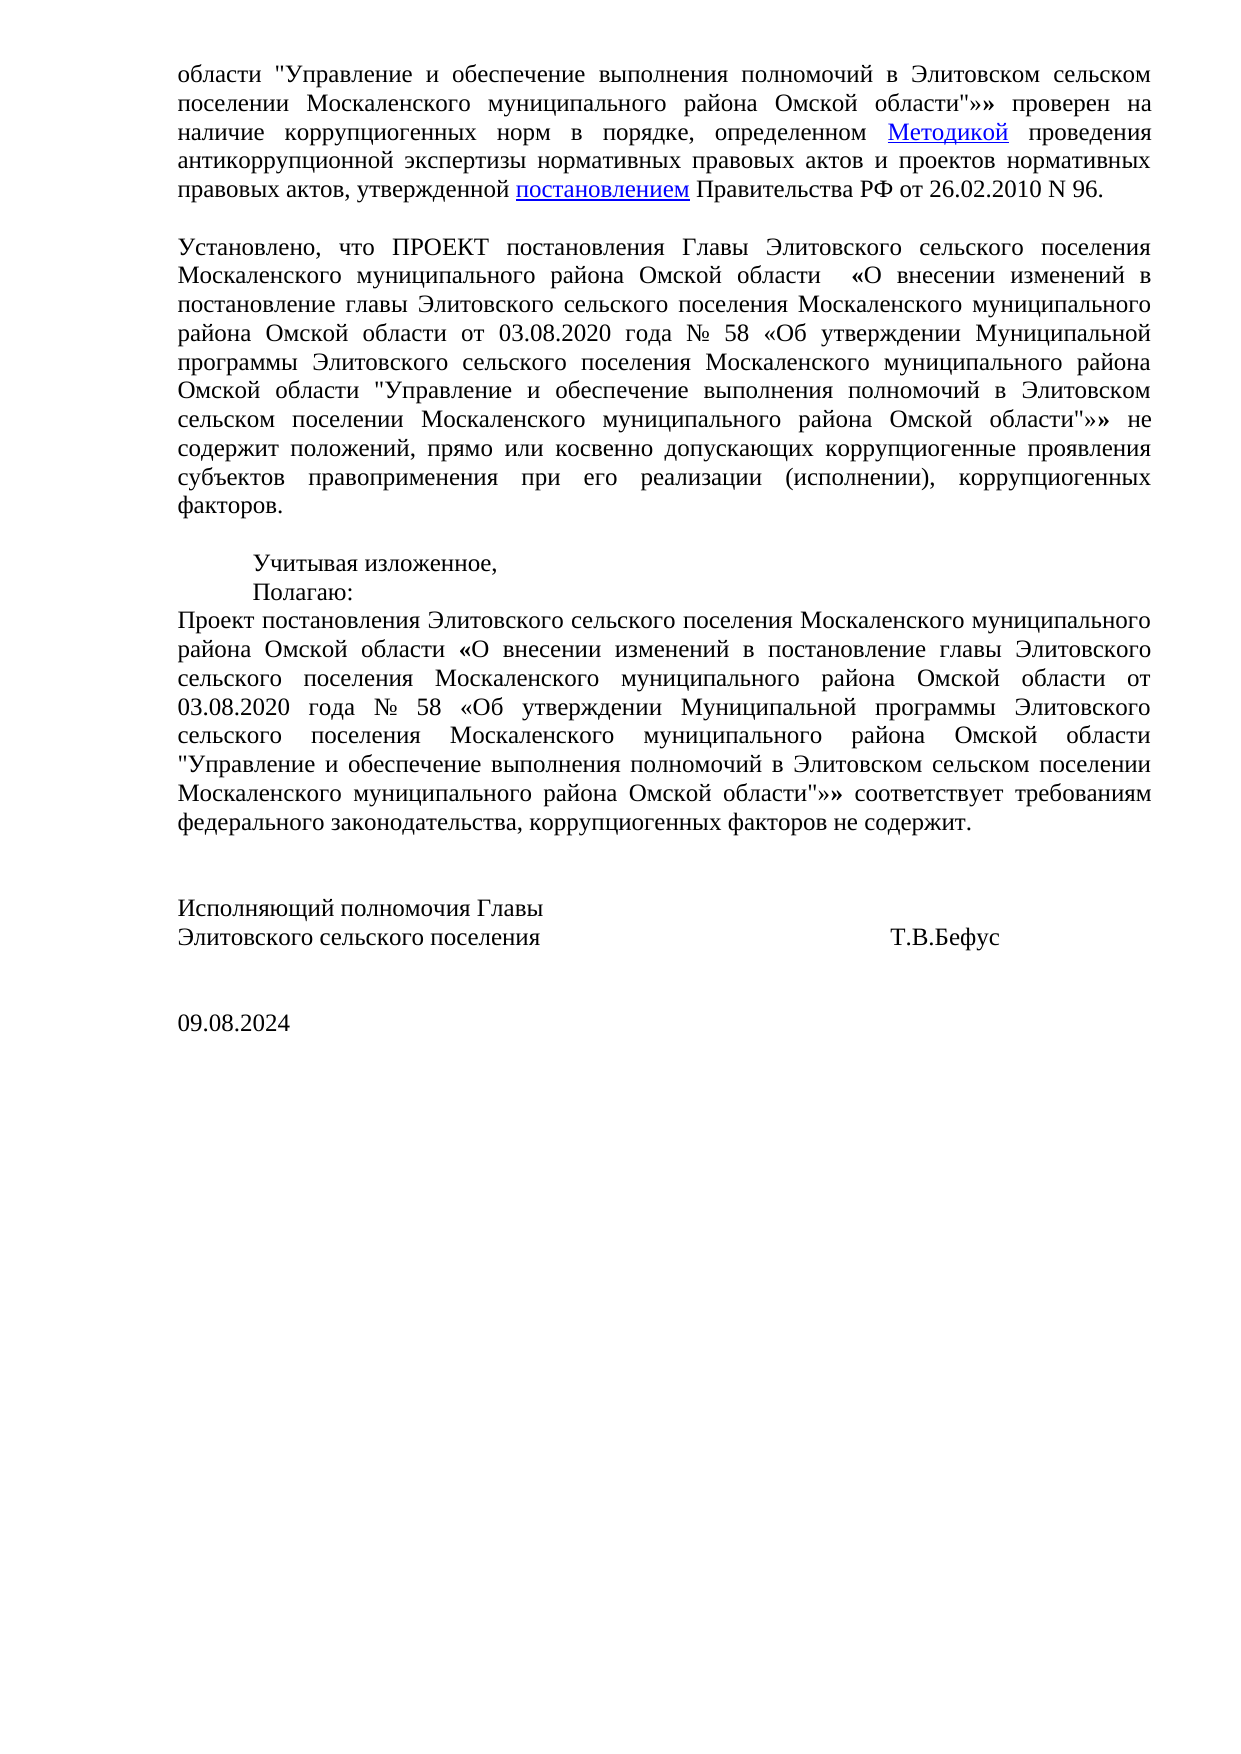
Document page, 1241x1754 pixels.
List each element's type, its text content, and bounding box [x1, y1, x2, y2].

text Установлено, что ПРОЕКТ постановления Главы Элитовского сельского поселения Москаленского муниципального района Омской области «О внесении изменений в постановление главы Элитовского сельского поселения Москаленского муниципального района Омской области от 03.08.2020 года № 58 «Об утверждении Муниципальной программы Элитовского сельского поселения Москаленского муниципального района Омской области "Управление и обеспечение выполнения полномочий в Элитовском сельском поселении Москаленского муниципального района Омской области"»» не содержит положений, прямо или косвенно допускающих коррупциогенные проявления субъектов правоприменения при его реализации (исполнении), коррупциогенных факторов. [177, 232, 1152, 519]
text Учитывая изложенное, [177, 548, 1152, 577]
text Исполняющий полномочия Главы [177, 893, 1152, 922]
text 09.08.2024 [177, 1008, 1152, 1037]
text Проект постановления Элитовского сельского поселения Москаленского муниципального района Омской области «О внесении изменений в постановление главы Элитовского сельского поселения Москаленского муниципального района Омской области от 03.08.2020 года № 58 «Об утверждении Муниципальной программы Элитовского сельского поселения Москаленского муниципального района Омской области "Управление и обеспечение выполнения полномочий в Элитовском сельском поселении Москаленского муниципального района Омской области"»» соответствует требованиям федерального законодательства, коррупциогенных факторов не содержит. [177, 605, 1152, 835]
text Элитовского сельского поселения Т.В.Бефус [177, 922, 1152, 950]
text Полагаю: [177, 577, 1152, 605]
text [177, 59, 1152, 203]
